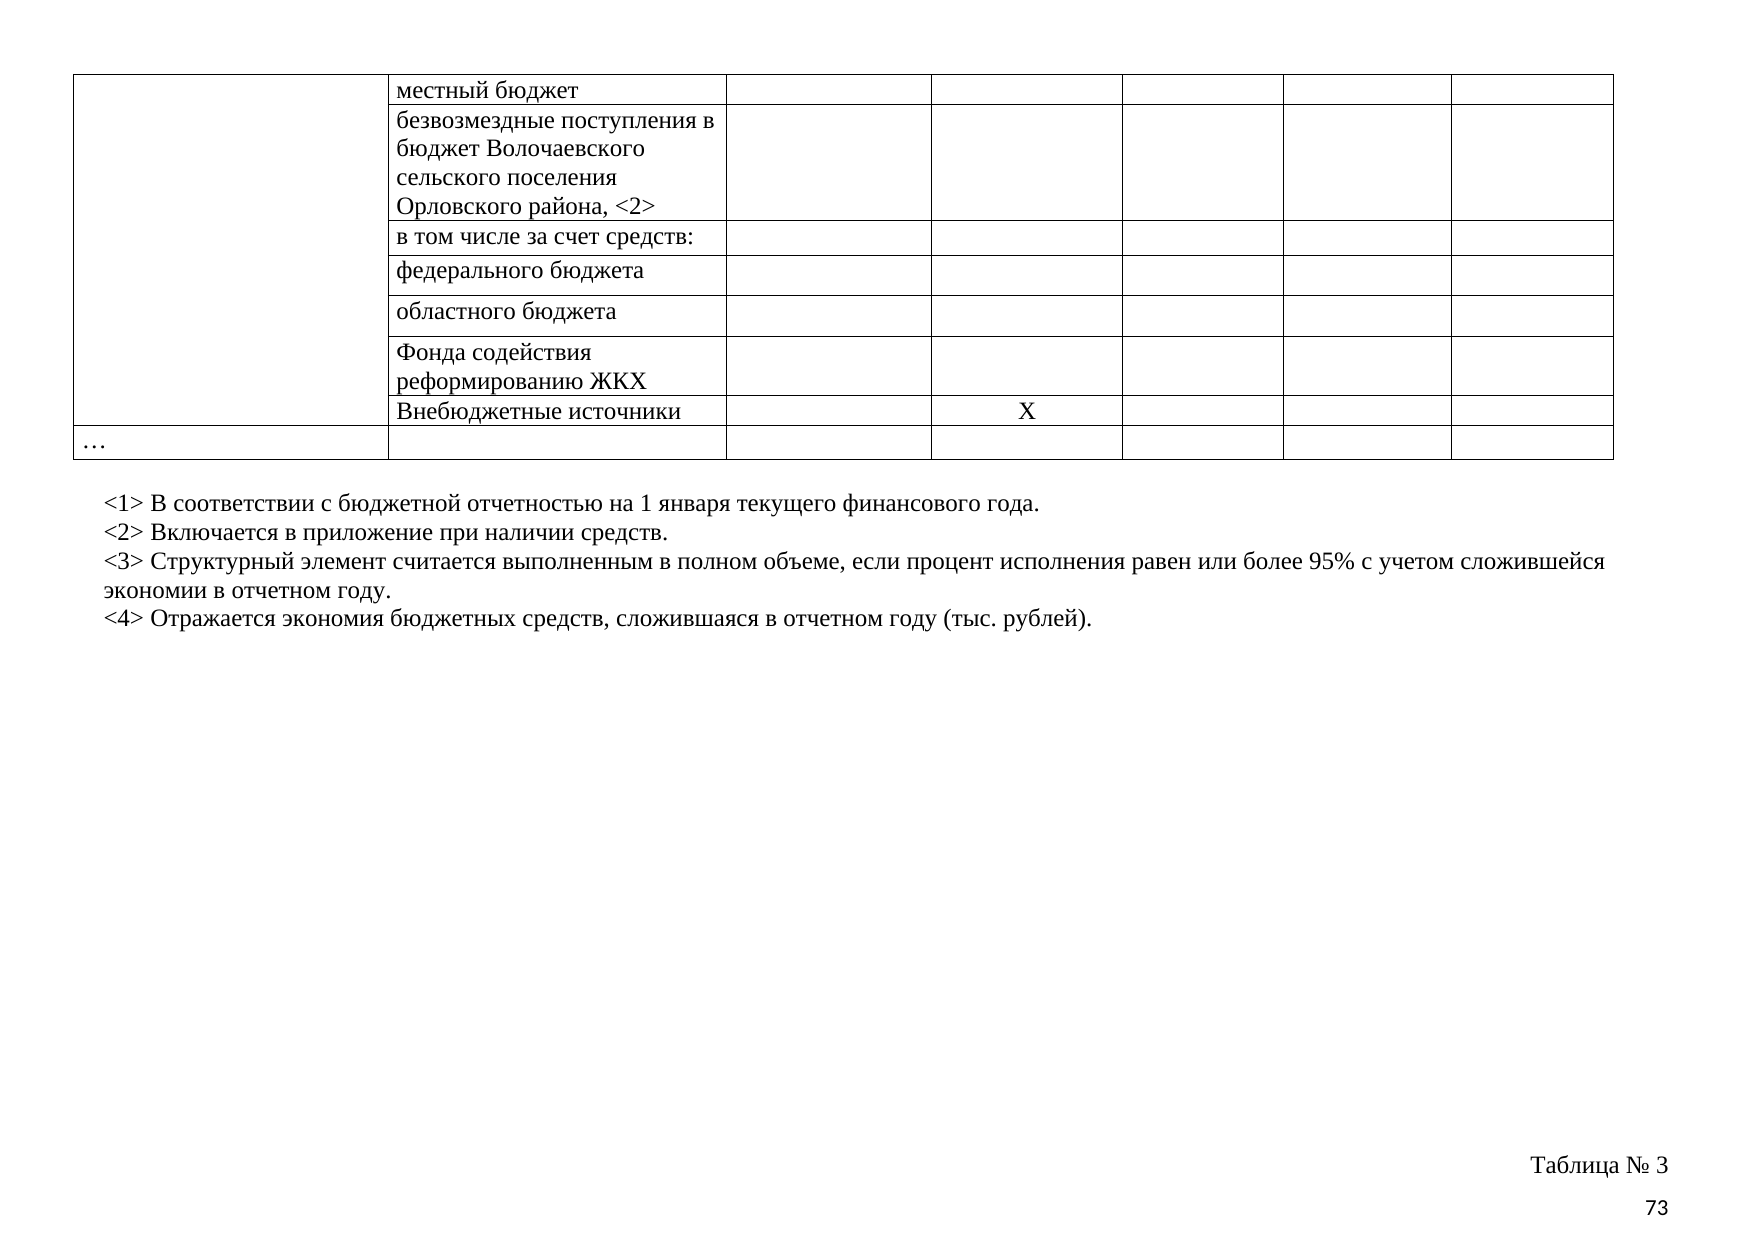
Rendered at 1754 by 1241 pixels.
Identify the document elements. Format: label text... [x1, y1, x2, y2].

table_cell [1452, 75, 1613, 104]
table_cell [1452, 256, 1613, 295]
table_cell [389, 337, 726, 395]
text <1> В соответствии с бюджетной отчетностью на 1 января текущего финансового года. [103, 488, 1624, 517]
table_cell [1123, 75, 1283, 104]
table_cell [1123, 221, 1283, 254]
text Таблица № 3 [103, 1150, 1668, 1178]
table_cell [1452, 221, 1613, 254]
text <2> Включается в приложение при наличии средств. [103, 517, 1624, 546]
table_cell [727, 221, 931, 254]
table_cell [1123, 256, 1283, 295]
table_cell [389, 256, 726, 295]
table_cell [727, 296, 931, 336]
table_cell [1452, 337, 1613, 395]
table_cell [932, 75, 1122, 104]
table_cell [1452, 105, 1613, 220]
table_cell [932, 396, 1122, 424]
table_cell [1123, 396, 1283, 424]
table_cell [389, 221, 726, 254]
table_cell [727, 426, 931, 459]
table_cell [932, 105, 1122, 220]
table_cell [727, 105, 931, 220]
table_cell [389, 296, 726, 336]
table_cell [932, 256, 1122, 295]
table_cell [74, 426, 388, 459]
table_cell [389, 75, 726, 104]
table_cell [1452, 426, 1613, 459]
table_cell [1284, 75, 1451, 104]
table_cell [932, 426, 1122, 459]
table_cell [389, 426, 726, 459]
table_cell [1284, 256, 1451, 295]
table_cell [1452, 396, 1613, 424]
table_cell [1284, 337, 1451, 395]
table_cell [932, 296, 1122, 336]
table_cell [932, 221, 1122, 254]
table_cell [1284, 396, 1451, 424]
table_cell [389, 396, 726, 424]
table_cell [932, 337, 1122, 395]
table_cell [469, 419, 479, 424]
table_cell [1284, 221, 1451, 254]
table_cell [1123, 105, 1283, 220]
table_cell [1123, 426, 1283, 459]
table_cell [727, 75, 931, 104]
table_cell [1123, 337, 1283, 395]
text <3> Структурный элемент считается выполненным в полном объеме, если процент исполнения равен или более 95% с учетом сложившейся экономии в отчетном году. [103, 546, 1668, 603]
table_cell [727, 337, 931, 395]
text <4> Отражается экономия бюджетных средств, сложившаяся в отчетном году (тыс. рублей). [103, 603, 1668, 632]
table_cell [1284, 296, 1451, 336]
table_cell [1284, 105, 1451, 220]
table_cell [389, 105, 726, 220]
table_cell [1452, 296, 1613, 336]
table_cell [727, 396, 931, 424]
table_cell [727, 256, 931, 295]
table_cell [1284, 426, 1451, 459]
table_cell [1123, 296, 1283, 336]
